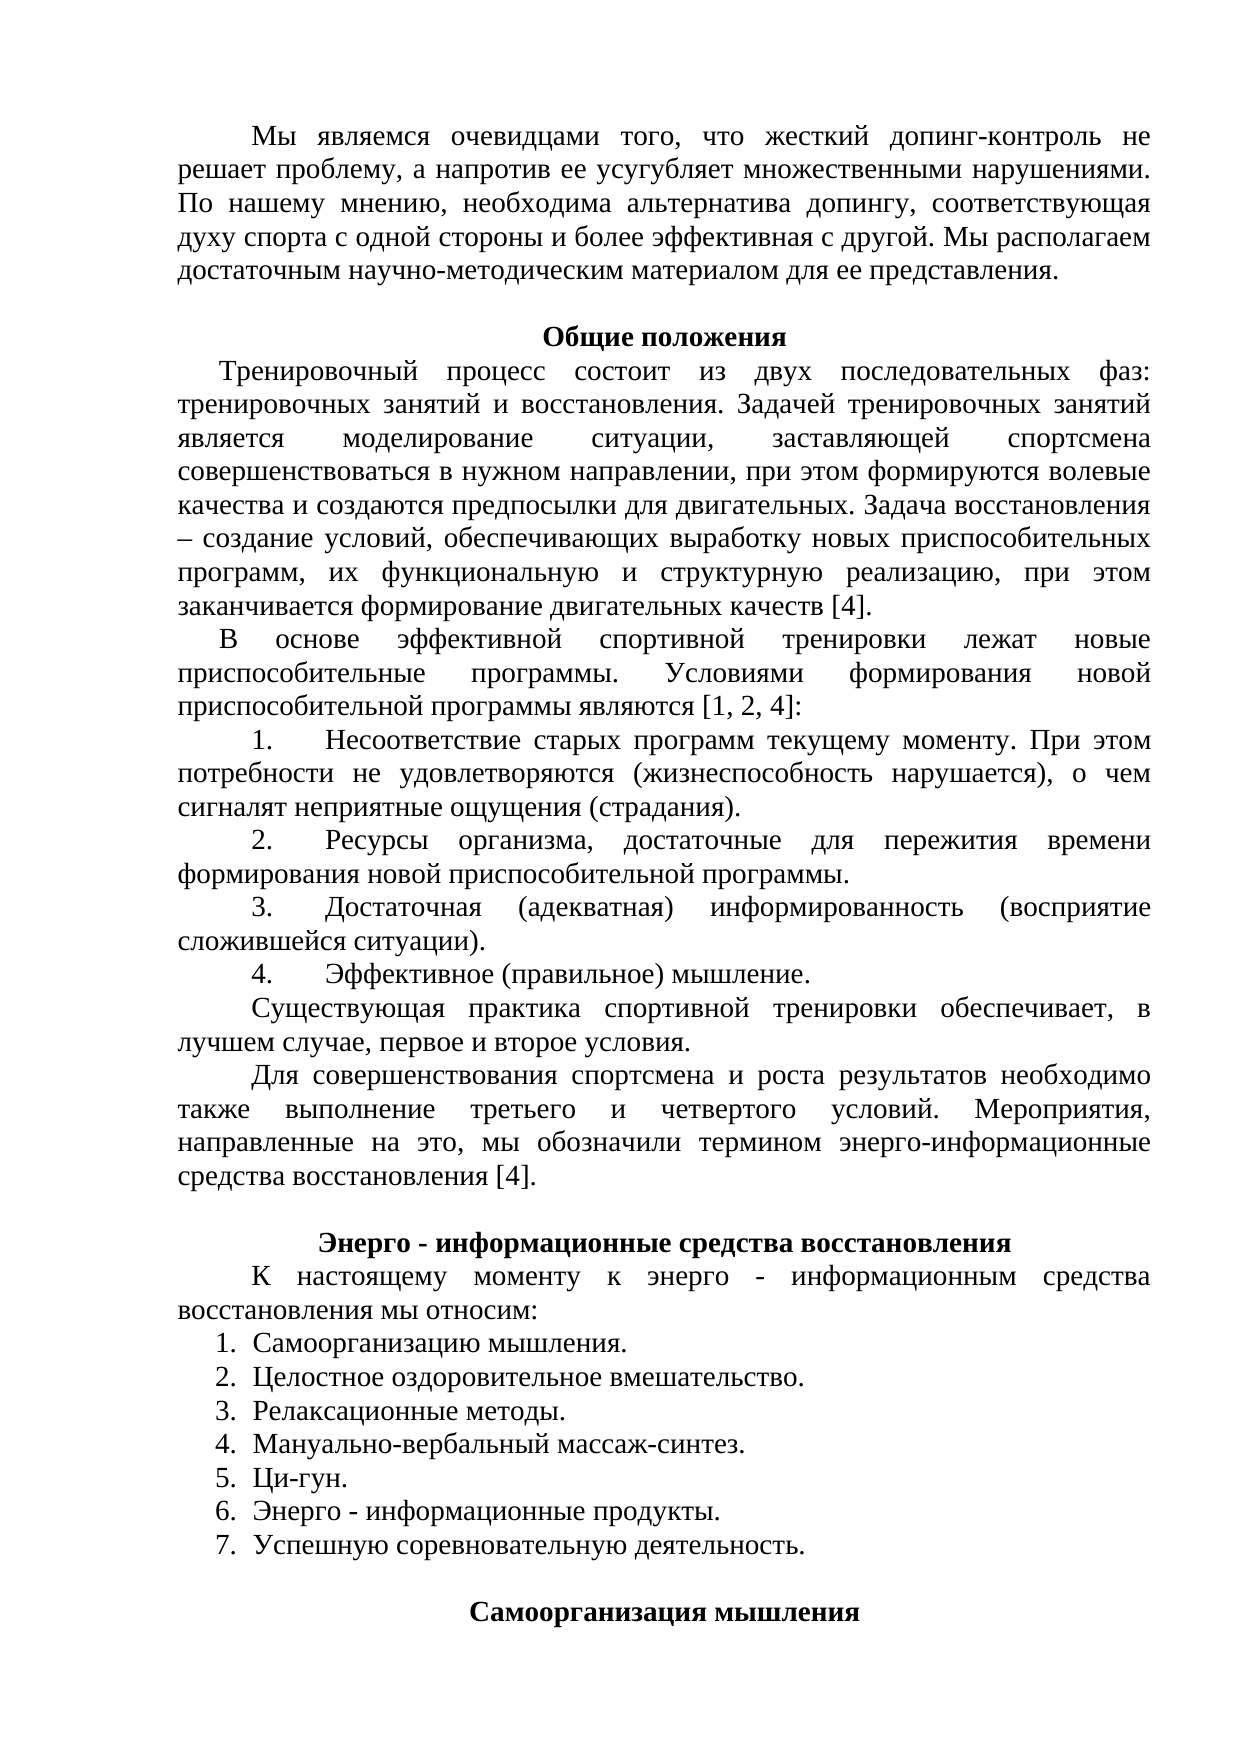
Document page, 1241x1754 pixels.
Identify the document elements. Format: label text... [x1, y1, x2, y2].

list Тренировочный процесс состоит из двух последовательных фаз: тренировочных занятий и восстановления. Задачей тренировочных занятий является моделирование ситуации, заставляющей спортсмена совершенствоваться в нужном направлении, при этом формируются волевые качества и создаются предпосылки для двигательных. Задача восстановления – создание условий, обеспечивающих выработку новых приспособительных программ, их функциональную и структурную реализацию, при этом заканчивается формирование двигательных качеств [4]. [177, 353, 1152, 621]
list Эффективное (правильное) мышление. [177, 957, 1152, 990]
text Самоорганизация мышления [177, 1594, 1152, 1627]
list В основе эффективной спортивной тренировки лежат новые приспособительные программы. Условиями формирования новой приспособительной программы являются [1, 2, 4]: [177, 621, 1152, 722]
list Ресурсы организма, достаточные для пережития времени формирования новой приспособительной программы. [177, 822, 1152, 889]
list Достаточная (адекватная) информированность (восприятие сложившейся ситуации). [177, 889, 1152, 957]
text К настоящему моменту к энерго - информационным средства восстановления мы относим: [177, 1258, 1152, 1326]
list Успешную соревновательную деятельность. [215, 1527, 1152, 1560]
text Для совершенствования спортсмена и роста результатов необходимо также выполнение третьего и четвертого условий. Мероприятия, направленные на это, мы обозначили термином энерго-информационные средства восстановления [4]. [177, 1057, 1152, 1191]
list Ци-гун. [215, 1460, 1152, 1493]
text Мы являемся очевидцами того, что жесткий допинг-контроль не решает проблему, а напротив ее усугубляет множественными нарушениями. По нашему мнению, необходима альтернатива допингу, соответствующая духу спорта с одной стороны и более эффективная с другой. Мы располагаем достаточным научно-методическим материалом для ее представления. [177, 118, 1152, 286]
list Самоорганизацию мышления. [215, 1326, 1152, 1359]
list Мануально-вербальный массаж-синтез. [215, 1426, 1152, 1460]
text Общие положения [177, 319, 1152, 353]
text Энерго - информационные средства восстановления [177, 1225, 1152, 1258]
list Релаксационные методы. [215, 1393, 1152, 1426]
list Несоответствие старых программ текущему моменту. При этом потребности не удовлетворяются (жизнеспособность нарушается), о чем сигналят неприятные ощущения (страдания). [177, 722, 1152, 822]
list Целостное оздоровительное вмешательство. [215, 1359, 1152, 1393]
list Энерго - информационные продукты. [215, 1493, 1152, 1527]
text Существующая практика спортивной тренировки обеспечивает, в лучшем случае, первое и второе условия. [177, 990, 1152, 1057]
